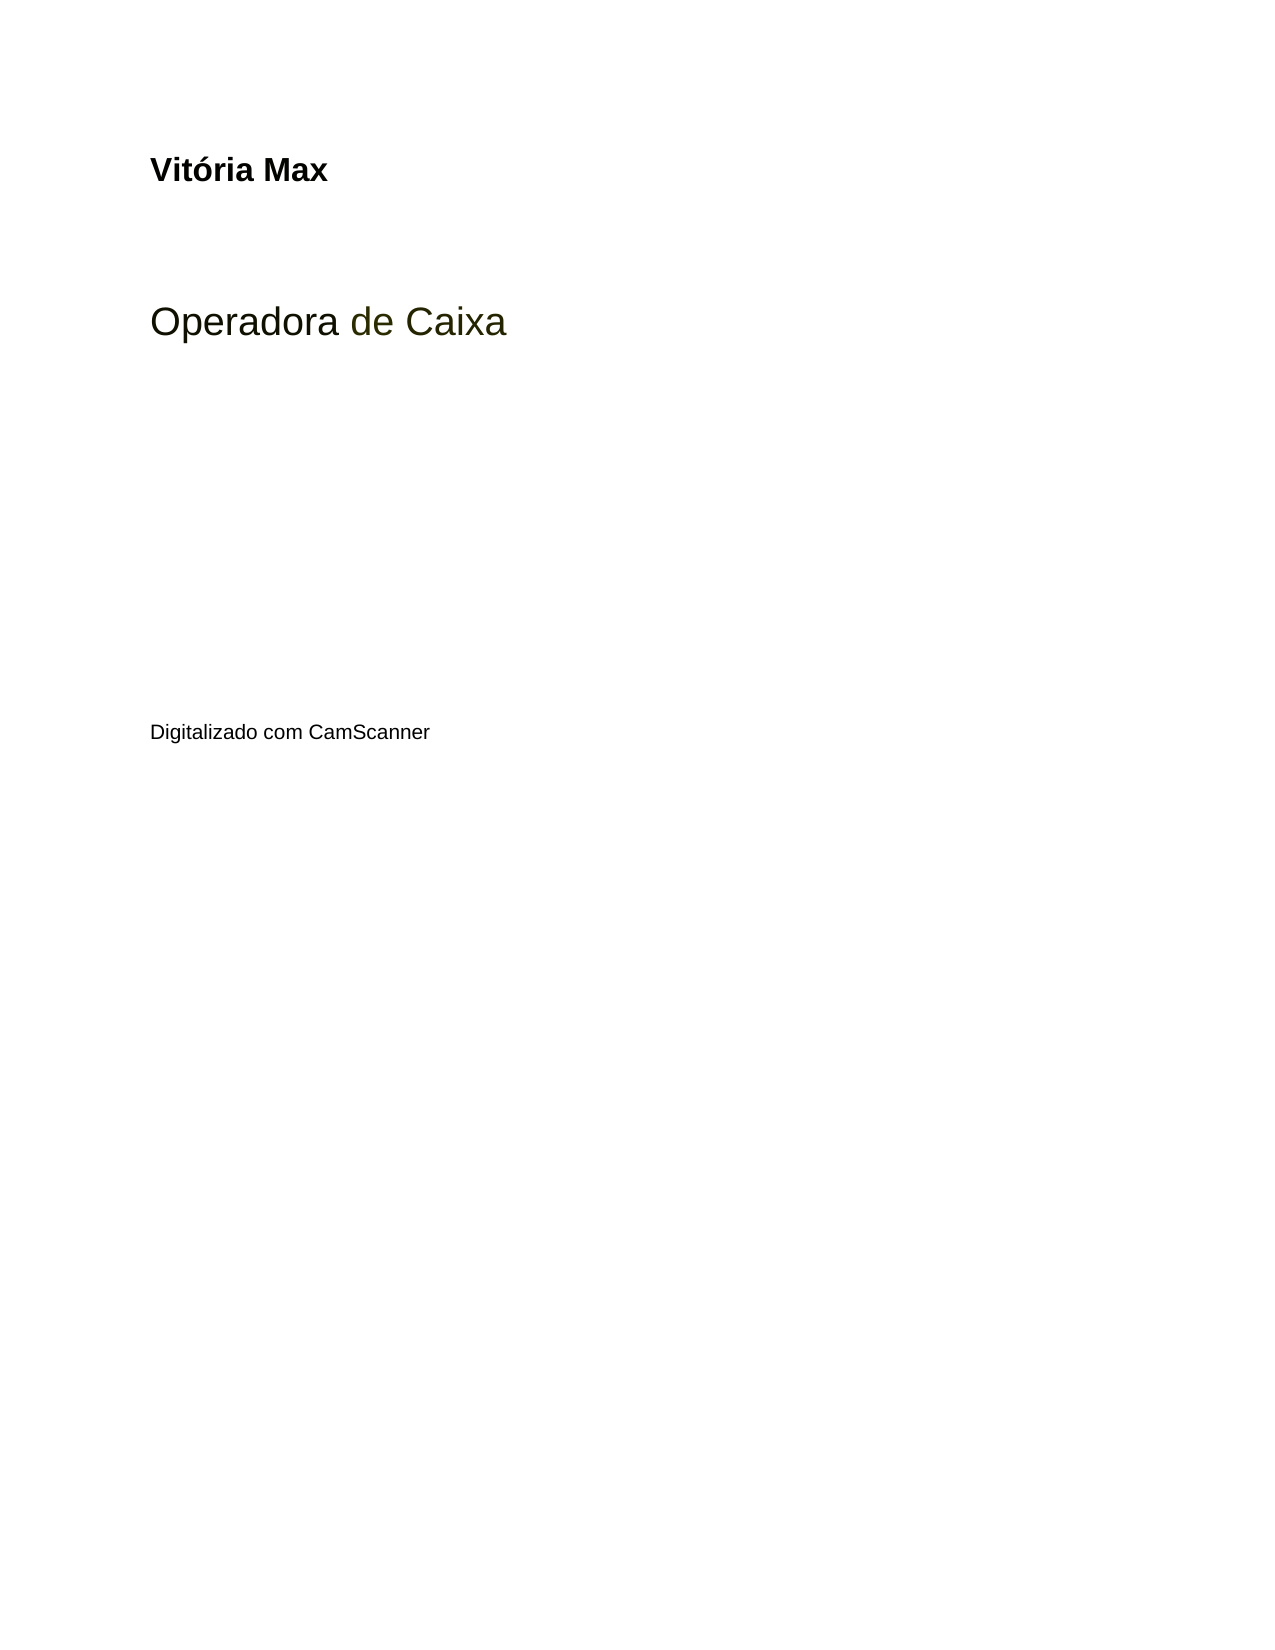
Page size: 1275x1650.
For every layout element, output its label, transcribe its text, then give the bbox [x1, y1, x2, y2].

text Digitalizado com CamScanner [150, 719, 1125, 743]
text Vitória Max [150, 150, 1125, 188]
text Operadora de Caixa [150, 299, 1125, 344]
